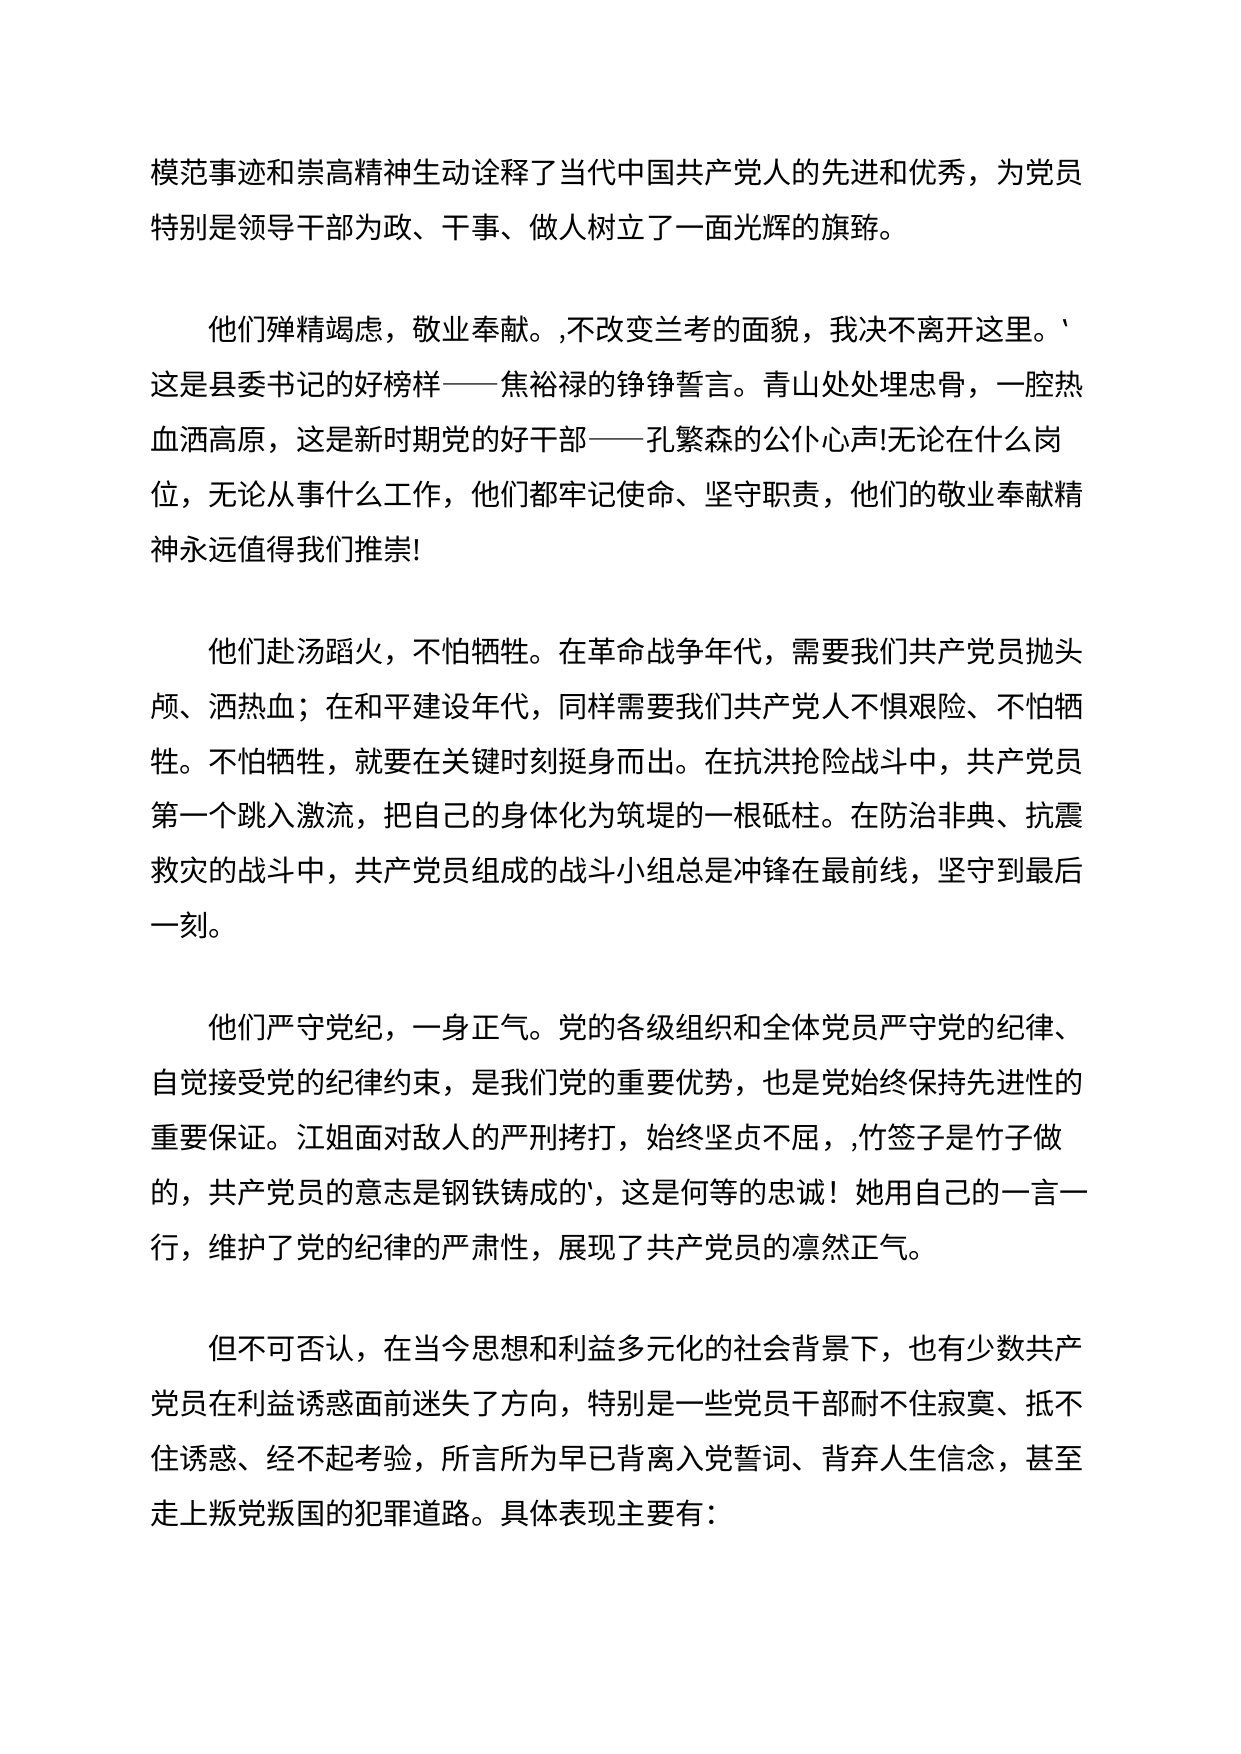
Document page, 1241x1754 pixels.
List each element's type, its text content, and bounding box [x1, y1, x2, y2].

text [150, 150, 1090, 247]
text 他们严守党纪，一身正气。党的各级组织和全体党员严守党的纪律、自觉接受党的纪律约束，是我们党的重要优势，也是党始终保持先进性的重要保证。江姐面对敌人的严刑拷打，始终坚贞不屈，‚竹签子是竹子做的，共产党员的意志是钢铁铸成的‛，这是何等的忠诚！她用自己的一言一行，维护了党的纪律的严肃性，展现了共产党员的凛然正气。 [150, 1004, 1090, 1266]
text 他们殚精竭虑，敬业奉献。‚不改变兰考的面貌，我决不离开这里。‛这是县委书记的好榜样——焦裕禄的铮铮誓言。青山处处埋忠骨，一腔热血洒高原，这是新时期党的好干部——孔繁森的公仆心声!无论在什么岗位，无论从事什么工作，他们都牢记使命、坚守职责，他们的敬业奉献精神永远值得我们推崇! [150, 307, 1090, 569]
text 但不可否认，在当今思想和利益多元化的社会背景下，也有少数共产党员在利益诱惑面前迷失了方向，特别是一些党员干部耐不住寂寞、抵不住诱惑、经不起考验，所言所为早已背离入党誓词、背弃人生信念，甚至走上叛党叛国的犯罪道路。具体表现主要有： [150, 1326, 1090, 1533]
text 他们赴汤蹈火，不怕牺牲。在革命战争年代，需要我们共产党员抛头颅、洒热血；在和平建设年代，同样需要我们共产党人不惧艰险、不怕牺牲。不怕牺牲，就要在关键时刻挺身而出。在抗洪抢险战斗中，共产党员第一个跳入激流，把自己的身体化为筑堤的一根砥柱。在防治非典、抗震救灾的战斗中，共产党员组成的战斗小组总是冲锋在最前线，坚守到最后一刻。 [150, 628, 1090, 945]
